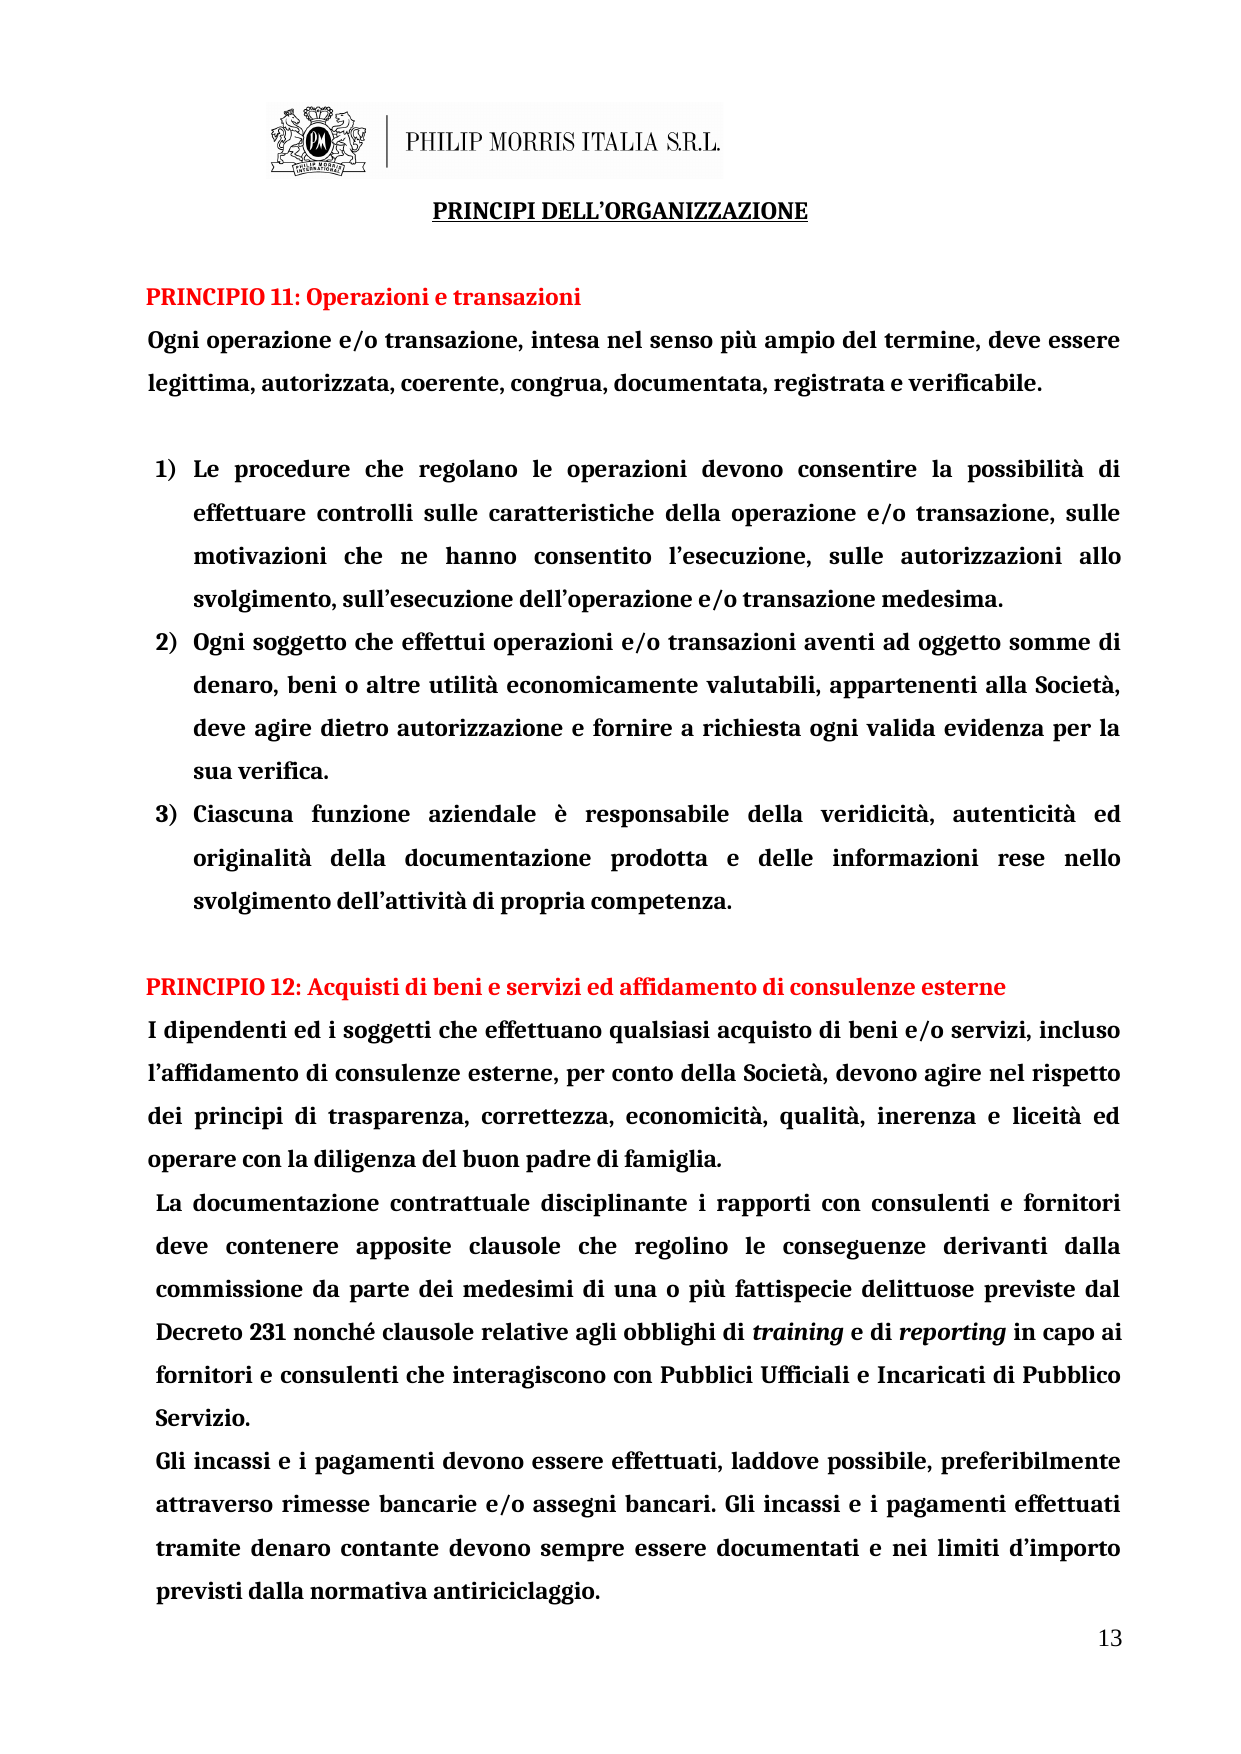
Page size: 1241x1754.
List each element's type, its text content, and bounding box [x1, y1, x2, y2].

list Ogni soggetto che effettui operazioni e/o transazioni aventi ad oggetto somme di denaro, beni o altre utilità economicamente valutabili, appartenenti alla Società, deve agire dietro autorizzazione e fornire a richiesta ogni valida evidenza per la sua verifica. [156, 628, 1122, 786]
text La documentazione contrattuale disciplinante i rapporti con consulenti e fornitori deve contenere apposite clausole che regolino le conseguenze derivanti dalla commissione da parte dei medesimi di una o più fattispecie delittuose previste dal Decreto 231 nonché clausole relative agli obblighi di training e di reporting in capo ai fornitori e consulenti che interagiscono con Pubblici Ufficiali e Incaricati di Pubblico Servizio. [156, 1188, 1122, 1433]
text PRINCIPIO 11: Operazioni e transazioni [118, 283, 1122, 312]
text Ogni operazione e/o transazione, intesa nel senso più ampio del termine, deve essere legittima, autorizzata, coerente, congrua, documentata, registrata e verificabile. [148, 326, 1122, 398]
text I dipendenti ed i soggetti che effettuano qualsiasi acquisto di beni e/o servizi, incluso l’affidamento di consulenze esterne, per conto della Società, devono agire nel rispetto dei principi di trasparenza, correttezza, economicità, qualità, inerenza e liceità ed operare con la diligenza del buon padre di famiglia. [148, 1016, 1122, 1174]
text PRINCIPIO 12: Acquisti di beni e servizi ed affidamento di consulenze esterne [118, 973, 1122, 1002]
text Gli incassi e i pagamenti devono essere effettuati, laddove possibile, preferibilmente attraverso rimesse bancarie e/o assegni bancari. Gli incassi e i pagamenti effettuati tramite denaro contante devono sempre essere documentati e nei limiti d’importo previsti dalla normativa antiriciclaggio. [156, 1447, 1122, 1605]
list Ciascuna funzione aziendale è responsabile della veridicità, autenticità ed originalità della documentazione prodotta e delle informazioni rese nello svolgimento dell’attività di propria competenza. [156, 800, 1122, 915]
picture [266, 102, 724, 179]
subtitle PRINCIPI DELL’ORGANIZZAZIONE [118, 197, 1122, 225]
list Le procedure che regolano le operazioni devono consentire la possibilità di effettuare controlli sulle caratteristiche della operazione e/o transazione, sulle motivazioni che ne hanno consentito l’esecuzione, sulle autorizzazioni allo svolgimento, sull’esecuzione dell’operazione e/o transazione medesima. [156, 455, 1122, 613]
